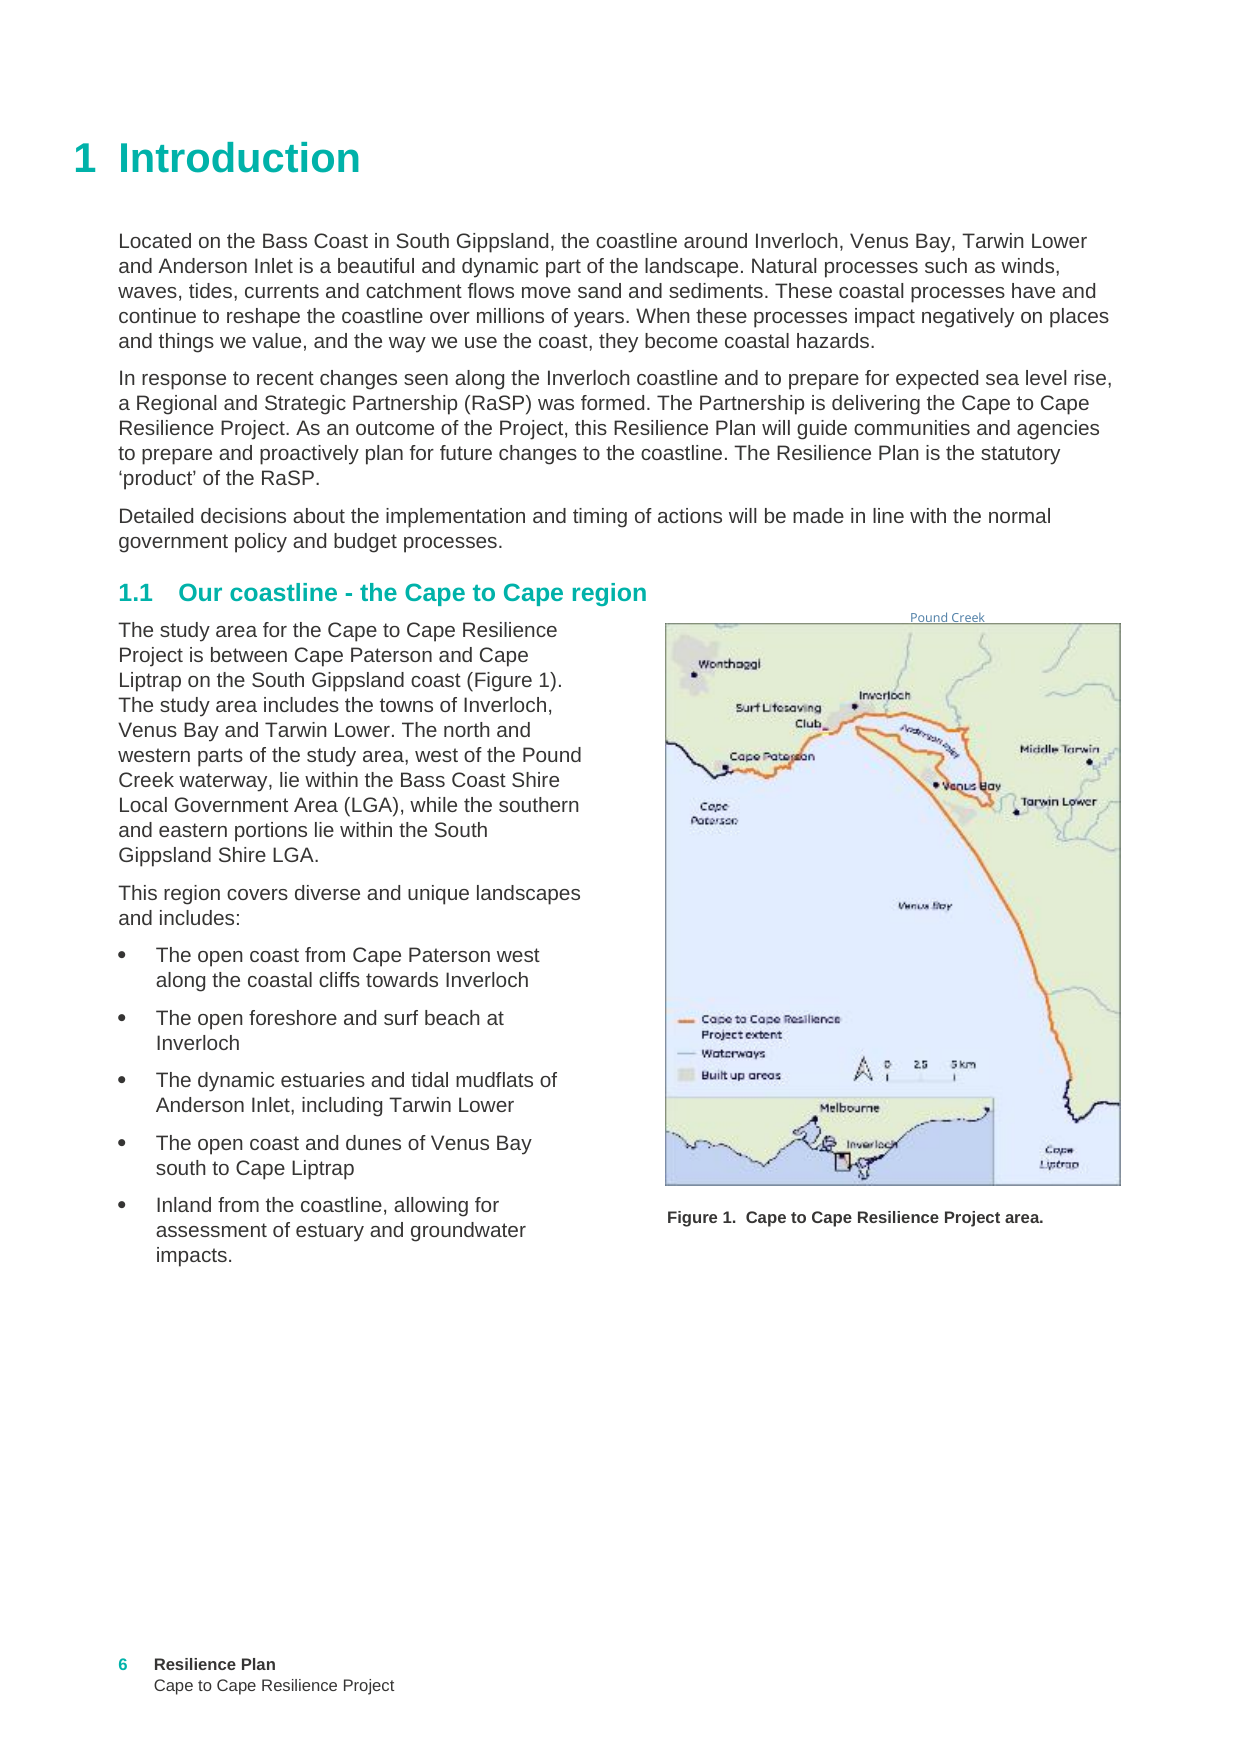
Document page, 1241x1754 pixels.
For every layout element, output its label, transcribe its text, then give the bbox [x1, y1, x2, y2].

list The open coast from Cape Paterson west along the coastal cliffs towards Inverloch [118, 942, 583, 992]
text This region covers diverse and unique landscapes and includes: [118, 880, 583, 930]
subtitle Introduction [73, 135, 1122, 181]
list The open foreshore and surf beach at Inverloch [118, 1005, 583, 1055]
text Located on the Bass Coast in South Gippsland, the coastline around Inverloch, Venus Bay, Tarwin Lower and Anderson Inlet is a beautiful and dynamic part of the landscape. Natural processes such as winds, waves, tides, currents and catchment flows move sand and sediments. These coastal processes have and continue to reshape the coastline over millions of years. When these processes impact negatively on places and things we value, and the way we use the coast, they become coastal hazards. [118, 228, 1122, 353]
picture [665, 623, 1121, 1186]
list The open coast and dunes of Venus Bay south to Cape Liptrap [118, 1130, 583, 1180]
text The study area for the Cape to Cape Resilience Project is between Cape Paterson and Cape Liptrap on the South Gippsland coast (Figure 1). The study area includes the towns of Inverloch, Venus Bay and Tarwin Lower. The north and western parts of the study area, west of the Pound Creek waterway, lie within the Bass Coast Shire Local Government Area (LGA), while the southern and eastern portions lie within the South Gippsland Shire LGA. [118, 617, 583, 867]
list The dynamic estuaries and tidal mudflats of Anderson Inlet, including Tarwin Lower [118, 1067, 583, 1117]
text Detailed decisions about the implementation and timing of actions will be made in line with the normal government policy and budget processes. [118, 503, 1122, 553]
list Inland from the coastline, allowing for assessment of estuary and groundwater impacts. [118, 1192, 583, 1267]
subtitle Our coastline - the Cape to Cape region [118, 578, 1122, 607]
text In response to recent changes seen along the Inverloch coastline and to prepare for expected sea level rise, a Regional and Strategic Partnership (RaSP) was formed. The Partnership is delivering the Cape to Cape Resilience Project. As an outcome of the Project, this Resilience Plan will guide communities and agencies to prepare and proactively plan for future changes to the coastline. The Resilience Plan is the statutory ‘product’ of the RaSP. [118, 365, 1122, 490]
